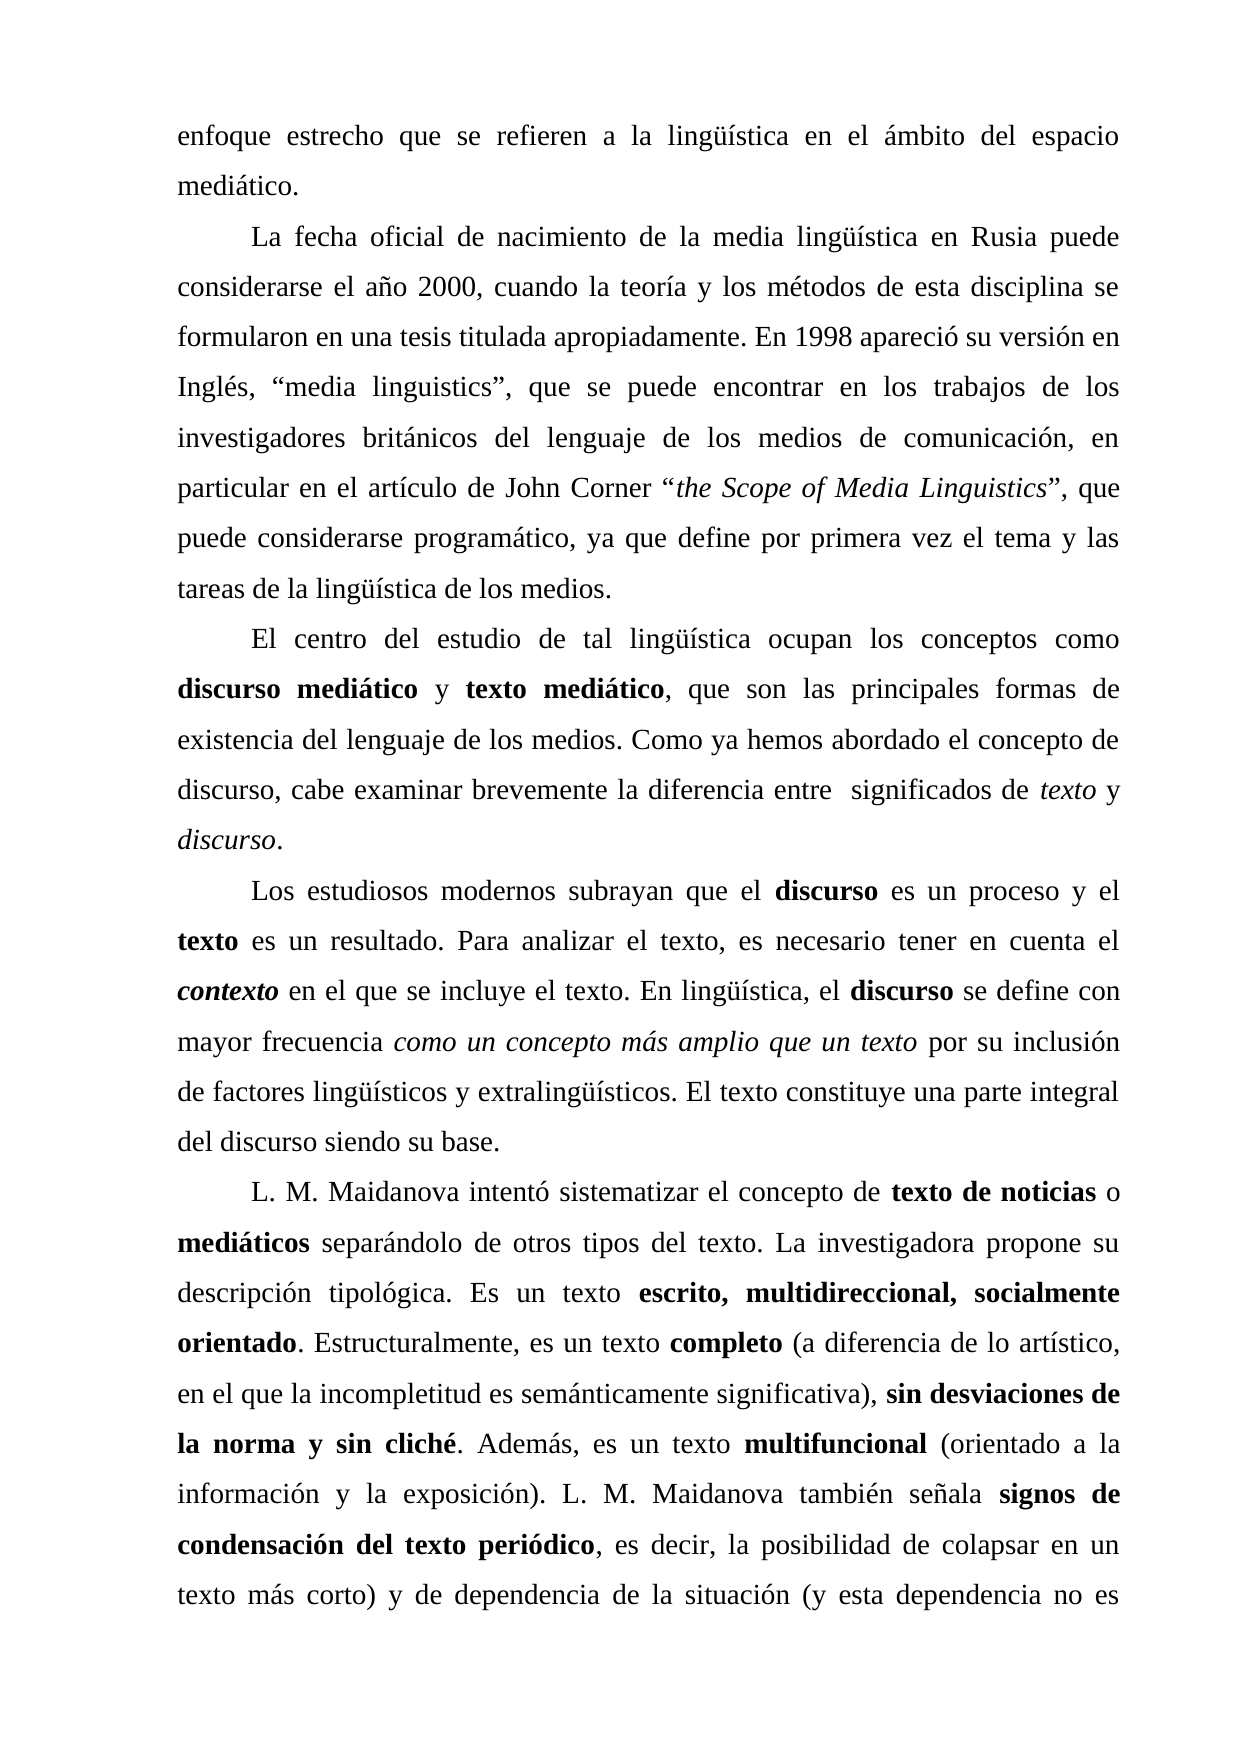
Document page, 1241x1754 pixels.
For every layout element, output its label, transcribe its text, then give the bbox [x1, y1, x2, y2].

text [177, 1174, 1120, 1611]
text La fecha oficial de nacimiento de la media lingüística en Rusia puede considerarse el año 2000, cuando la teoría y los métodos de esta disciplina se formularon en una tesis titulada apropiadamente. En 1998 apareció su versión en Inglés, “media linguistics”, que se puede encontrar en los trabajos de los investigadores británicos del lenguaje de los medios de comunicación, en particular en el artículo de John Corner “the Scope of Media Linguistics”, que puede considerarse programático, ya que define por primera vez el tema y las tareas de la lingüística de los medios. [177, 219, 1120, 604]
text Los estudiosos modernos subrayan que el discurso es un proceso y el texto es un resultado. Para analizar el texto, es necesario tener en cuenta el contexto en el que se incluye el texto. En lingüística, el discurso se define con mayor frecuencia como un concepto más amplio que un texto por su inclusión de factores lingüísticos y extralingüísticos. El texto constituye una parte integral del discurso siendo su base. [177, 873, 1120, 1158]
text El centro del estudio de tal lingüística ocupan los conceptos como discurso mediático y texto mediático, que son las principales formas de existencia del lenguaje de los medios. Como ya hemos abordado el concepto de discurso, cabe examinar brevemente la diferencia entre significados de texto y discurso. [177, 621, 1120, 856]
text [177, 118, 1120, 202]
